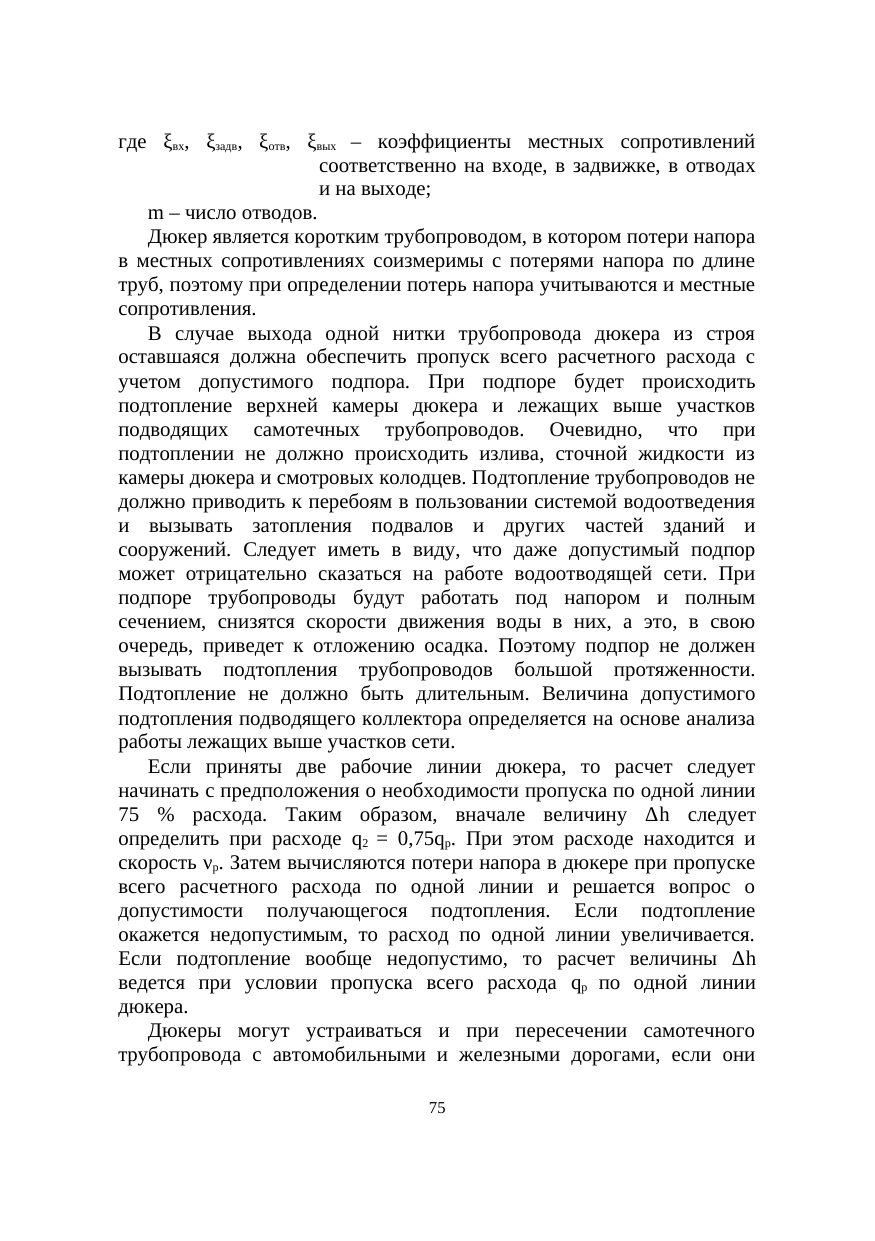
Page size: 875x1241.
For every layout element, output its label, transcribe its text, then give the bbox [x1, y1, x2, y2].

text где ξвх, ξзадв, ξотв, ξвых – коэффициенты местных сопротивлений соответственно на входе, в задвижке, в отводах и на выходе; [118, 130, 756, 200]
text Дюкер является коротким трубопроводом, в котором потери напора в местных сопротивлениях соизмеримы с потерями напора по длине труб, поэтому при определении потерь напора учитываются и местные сопротивления. [118, 224, 756, 320]
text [118, 1018, 756, 1066]
text В случае выхода одной нитки трубопровода дюкера из строя оставшаяся должна обеспечить пропуск всего расчетного расхода с учетом допустимого подпора. При подпоре будет происходить подтопление верхней камеры дюкера и лежащих выше участков подводящих самотечных трубопроводов. Очевидно, что при подтоплении не должно происходить излива, сточной жидкости из камеры дюкера и смотровых колодцев. Подтопление трубопроводов не должно приводить к перебоям в пользовании системой водоотведения и вызывать затопления подвалов и других частей зданий и сооружений. Следует иметь в виду, что даже допустимый подпор может отрицательно сказаться на работе водоотводящей сети. При подпоре трубопроводы будут работать под напором и полным сечением, снизятся скорости движения воды в них, а это, в свою очередь, приведет к отложению осадка. Поэтому подпор не должен вызывать подтопления трубопроводов большой протяженности. Подтопление не должно быть длительным. Величина допустимого подтопления подводящего коллектора определяется на основе анализа работы лежащих выше участков сети. [118, 320, 756, 753]
text m – число отводов. [118, 200, 756, 224]
text Если приняты две рабочие линии дюкера, то расчет следует начинать с предположения о необходимости пропуска по одной линии 75 % расхода. Таким образом, вначале величину ∆h следует определить при расходе q2 = 0,75qр. При этом расходе находится и скорость νр. Затем вычисляются потери напора в дюкере при пропуске всего расчетного расхода по одной линии и решается вопрос о допустимости получающегося подтопления. Если подтопление окажется недопустимым, то расход по одной линии увеличивается. Если подтопление вообще недопустимо, то расчет величины ∆h ведется при условии пропуска всего расхода qр по одной линии дюкера. [118, 753, 756, 1018]
